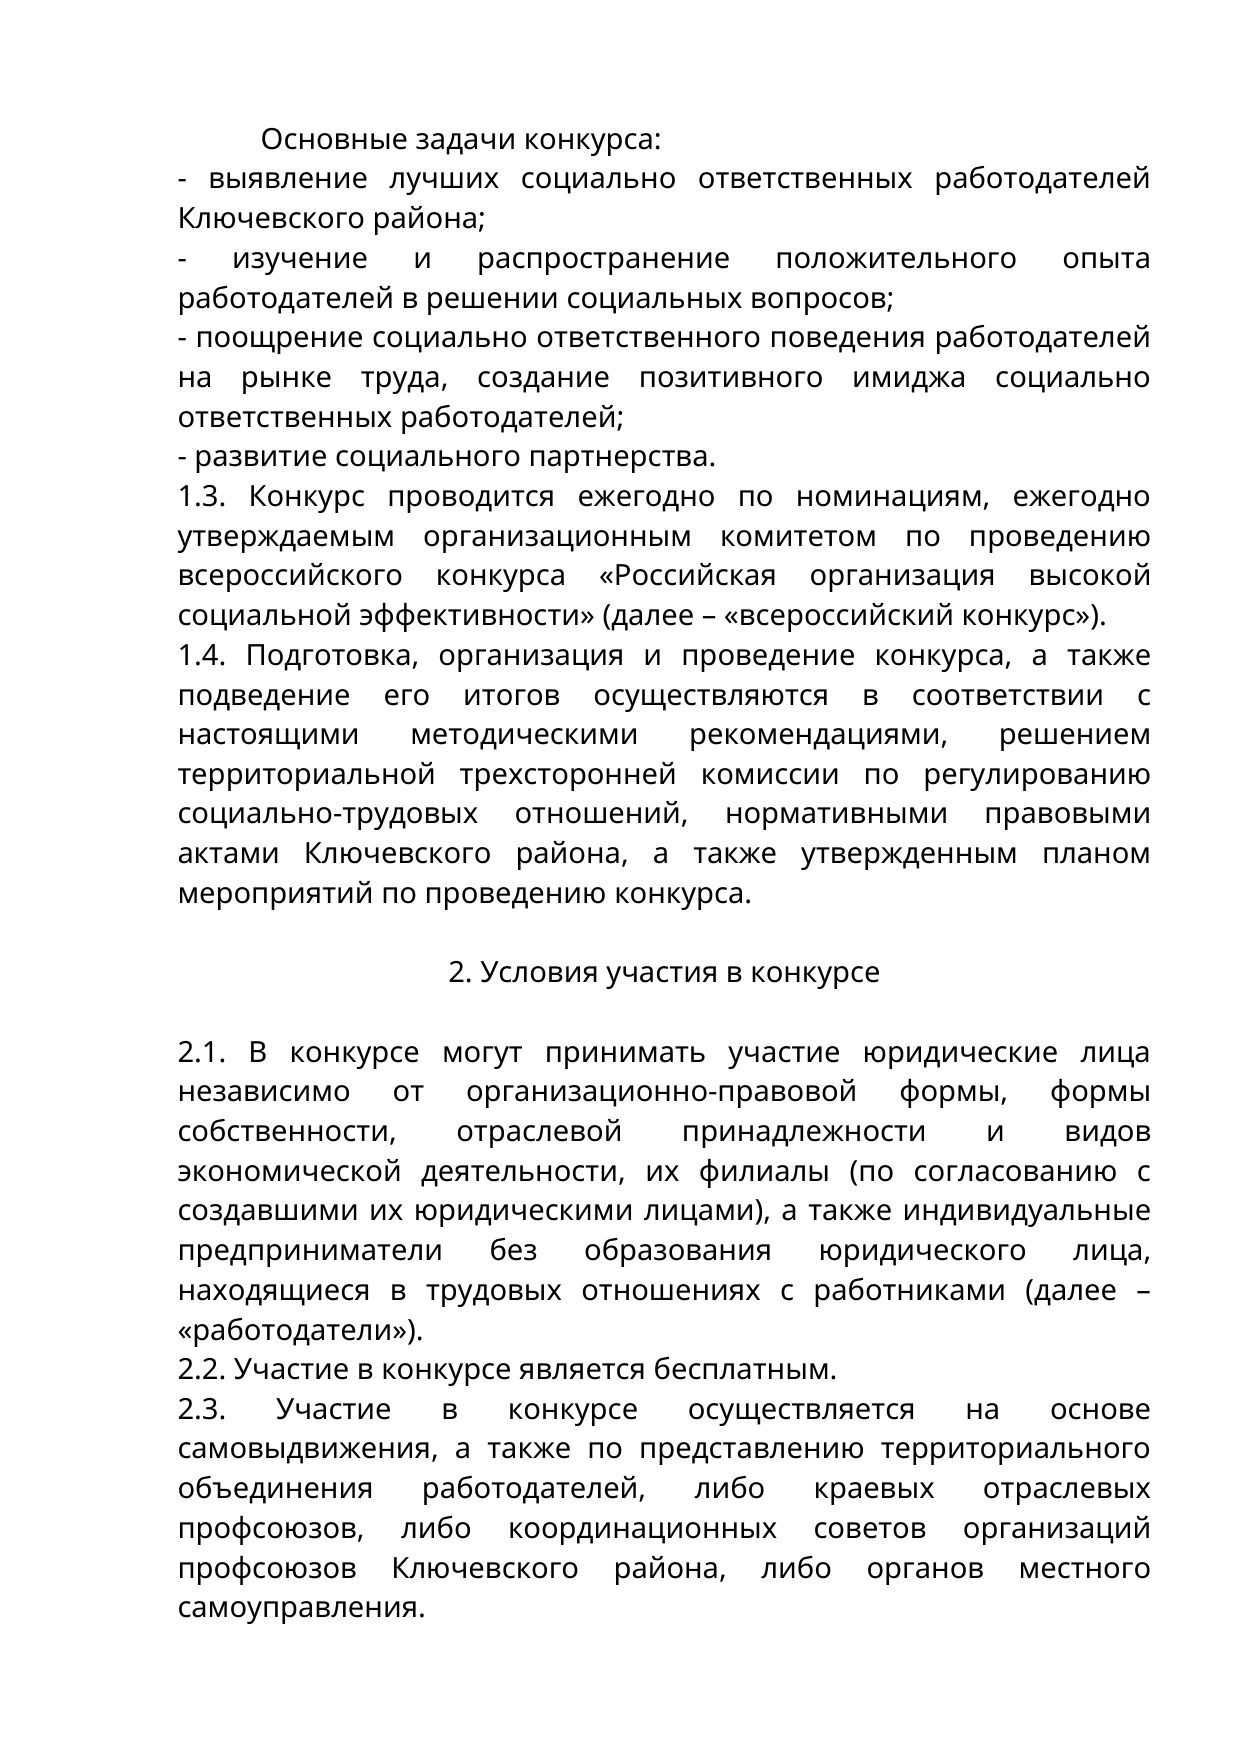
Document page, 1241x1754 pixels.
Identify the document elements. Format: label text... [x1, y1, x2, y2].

text - выявление лучших социально ответственных работодателей Ключевского района; [177, 158, 1152, 237]
text 1.4. Подготовка, организация и проведение конкурса, а также подведение его итогов осуществляются в соответствии с настоящими методическими рекомендациями, решением территориальной трехсторонней комиссии по регулированию социально-трудовых отношений, нормативными правовыми актами Ключевского района, а также утвержденным планом мероприятий по проведению конкурса. [177, 634, 1152, 912]
text 2.3. Участие в конкурсе осуществляется на основе самовыдвижения, а также по представлению территориального объединения работодателей, либо краевых отраслевых профсоюзов, либо координационных советов организаций профсоюзов Ключевского района, либо органов местного самоуправления. [177, 1388, 1152, 1626]
text - поощрение социально ответственного поведения работодателей на рынке труда, создание позитивного имиджа социально ответственных работодателей; [177, 317, 1152, 436]
text - развитие социального партнерства. [177, 436, 1152, 475]
text - изучение и распространение положительного опыта работодателей в решении социальных вопросов; [177, 237, 1152, 317]
text Основные задачи конкурса: [177, 118, 1152, 158]
text 2. Условия участия в конкурсе [177, 952, 1152, 991]
text 2.2. Участие в конкурсе является бесплатным. [177, 1348, 1152, 1388]
text 1.3. Конкурс проводится ежегодно по номинациям, ежегодно утверждаемым организационным комитетом по проведению всероссийского конкурса «Российская организация высокой социальной эффективности» (далее – «всероссийский конкурс»). [177, 475, 1152, 634]
text 2.1. В конкурсе могут принимать участие юридические лица независимо от организационно-правовой формы, формы собственности, отраслевой принадлежности и видов экономической деятельности, их филиалы (по согласованию с создавшими их юридическими лицами), а также индивидуальные предприниматели без образования юридического лица, находящиеся в трудовых отношениях с работниками (далее – «работодатели»). [177, 1031, 1152, 1348]
